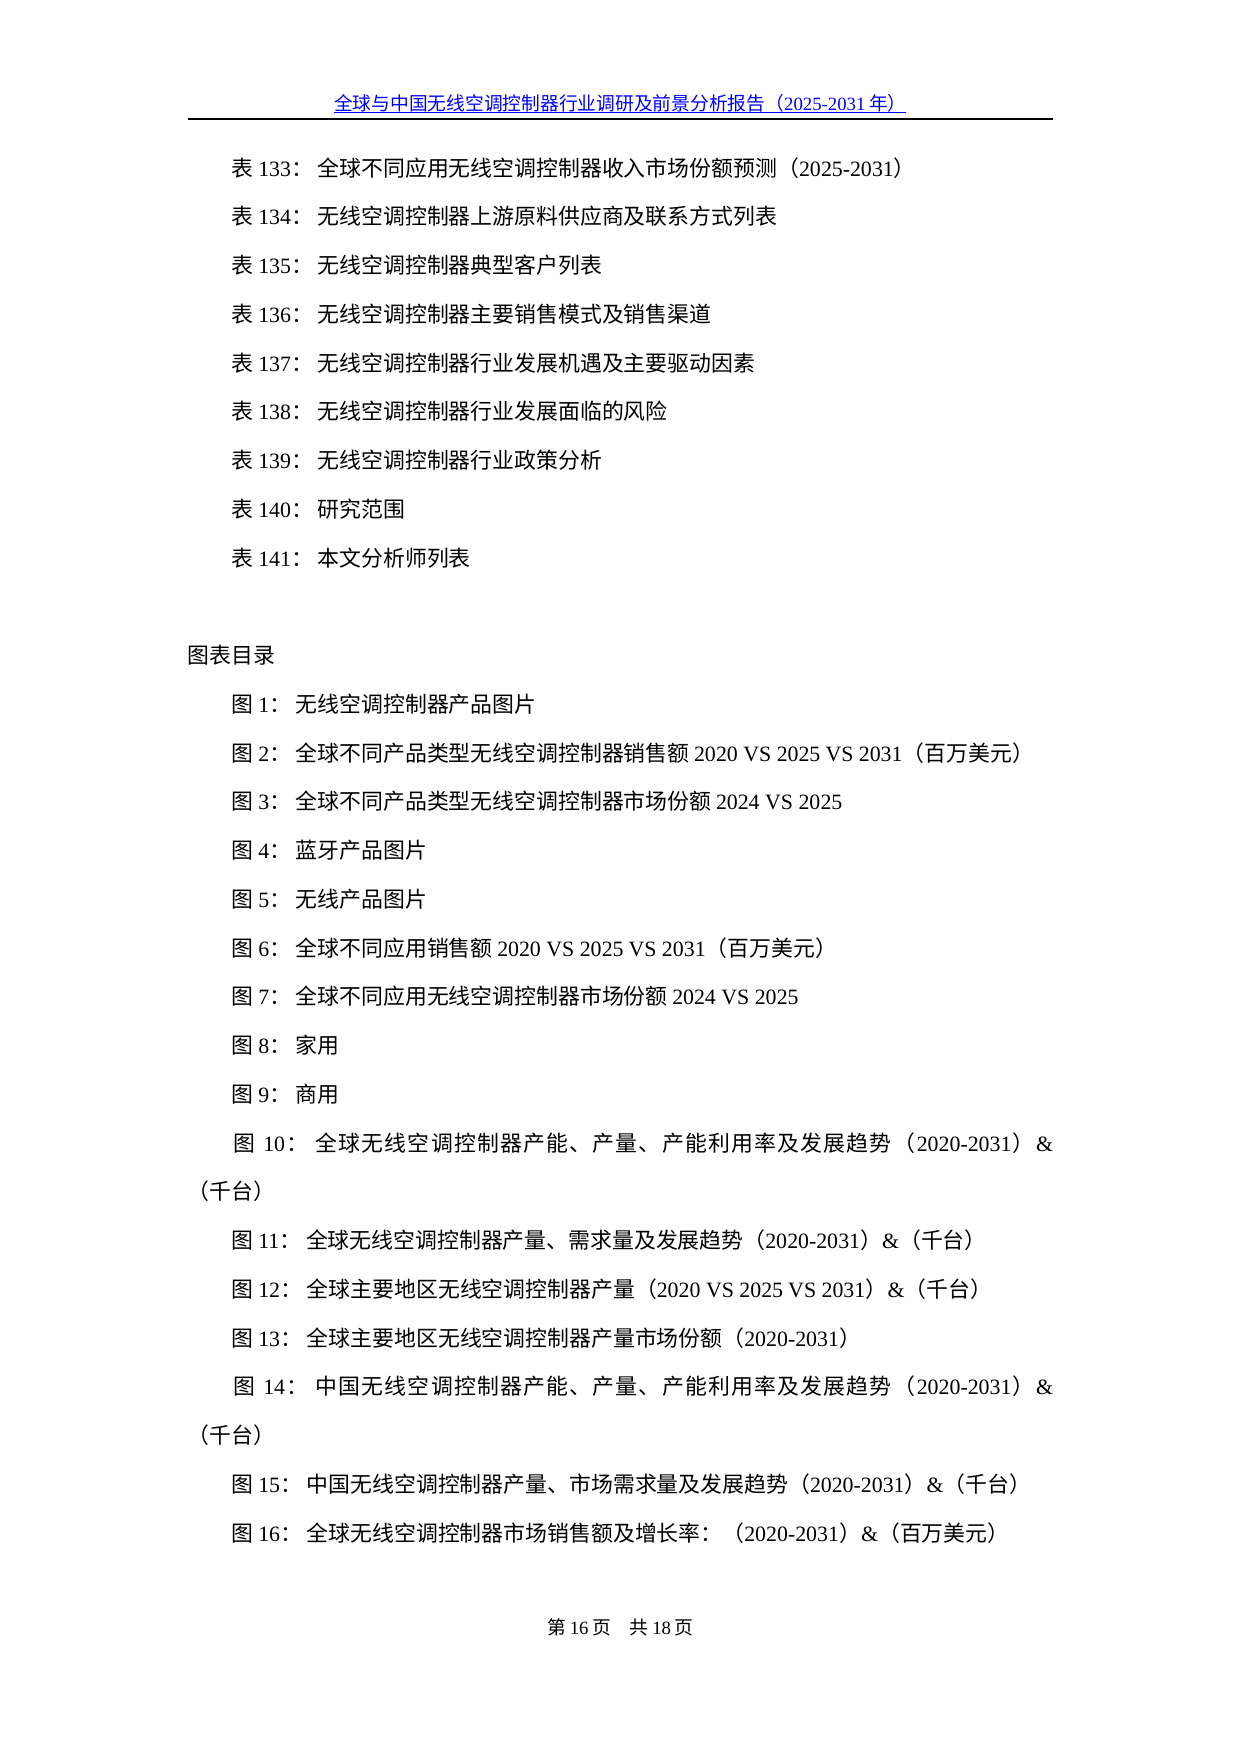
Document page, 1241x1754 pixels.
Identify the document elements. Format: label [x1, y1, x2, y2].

text [187, 150, 1053, 1548]
